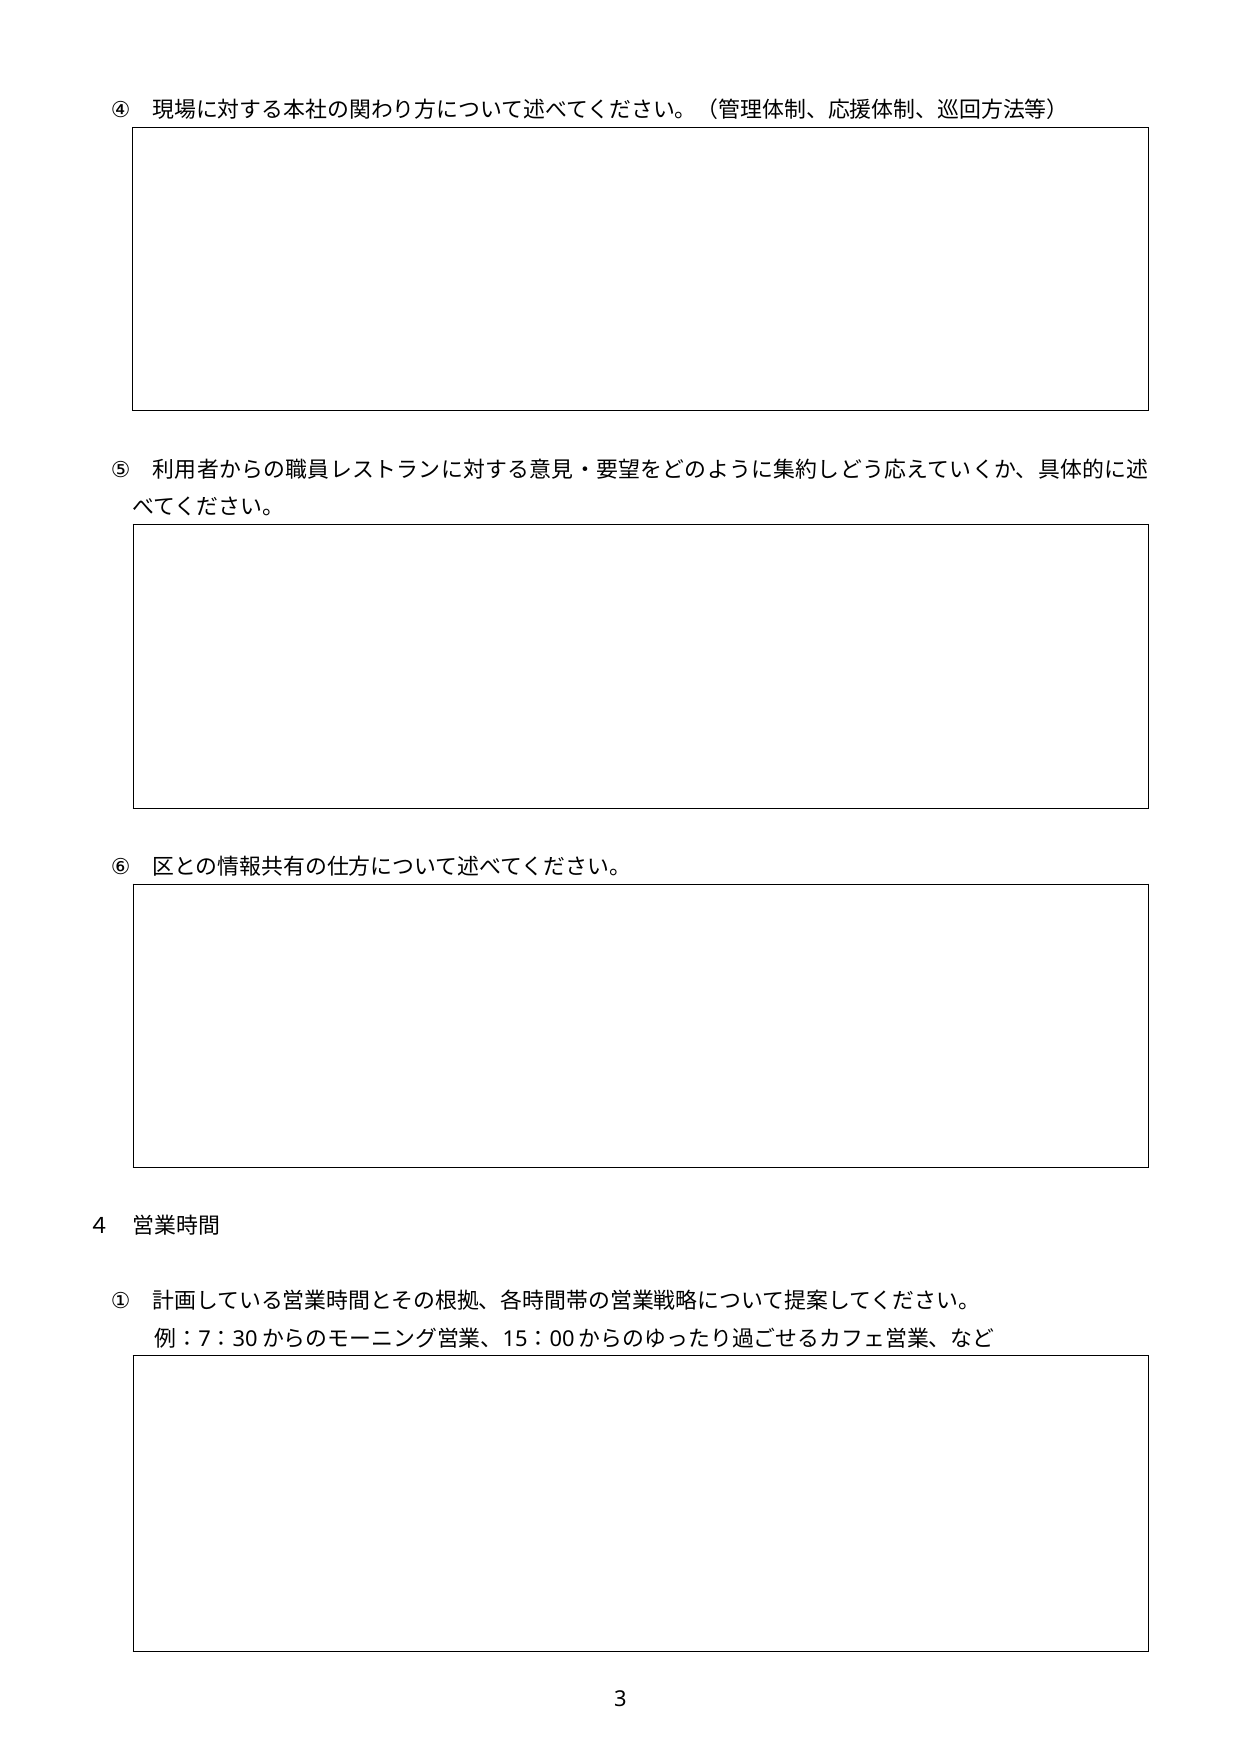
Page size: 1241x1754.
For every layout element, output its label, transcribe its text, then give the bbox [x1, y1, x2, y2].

table_header [133, 128, 1148, 410]
text ⑥ 区との情報共有の仕方について述べてください。 [89, 846, 1152, 883]
text ① 計画している営業時間とその根拠、各時間帯の営業戦略について提案してください。 [89, 1280, 1152, 1318]
table_header [134, 1356, 1148, 1651]
text 例：7：30からのモーニング営業、15：00からのゆったり過ごせるカフェ営業、など [111, 1318, 1152, 1355]
text ⑤ 利用者からの職員レストランに対する意見・要望をどのように集約しどう応えていくか、具体的に述べてください。 [111, 449, 1152, 524]
table_header [134, 525, 1148, 807]
text ４ 営業時間 [89, 1205, 1152, 1243]
table_header [134, 885, 1148, 1167]
text ④ 現場に対する本社の関わり方について述べてください。（管理体制、応援体制、巡回方法等） [89, 89, 1152, 127]
